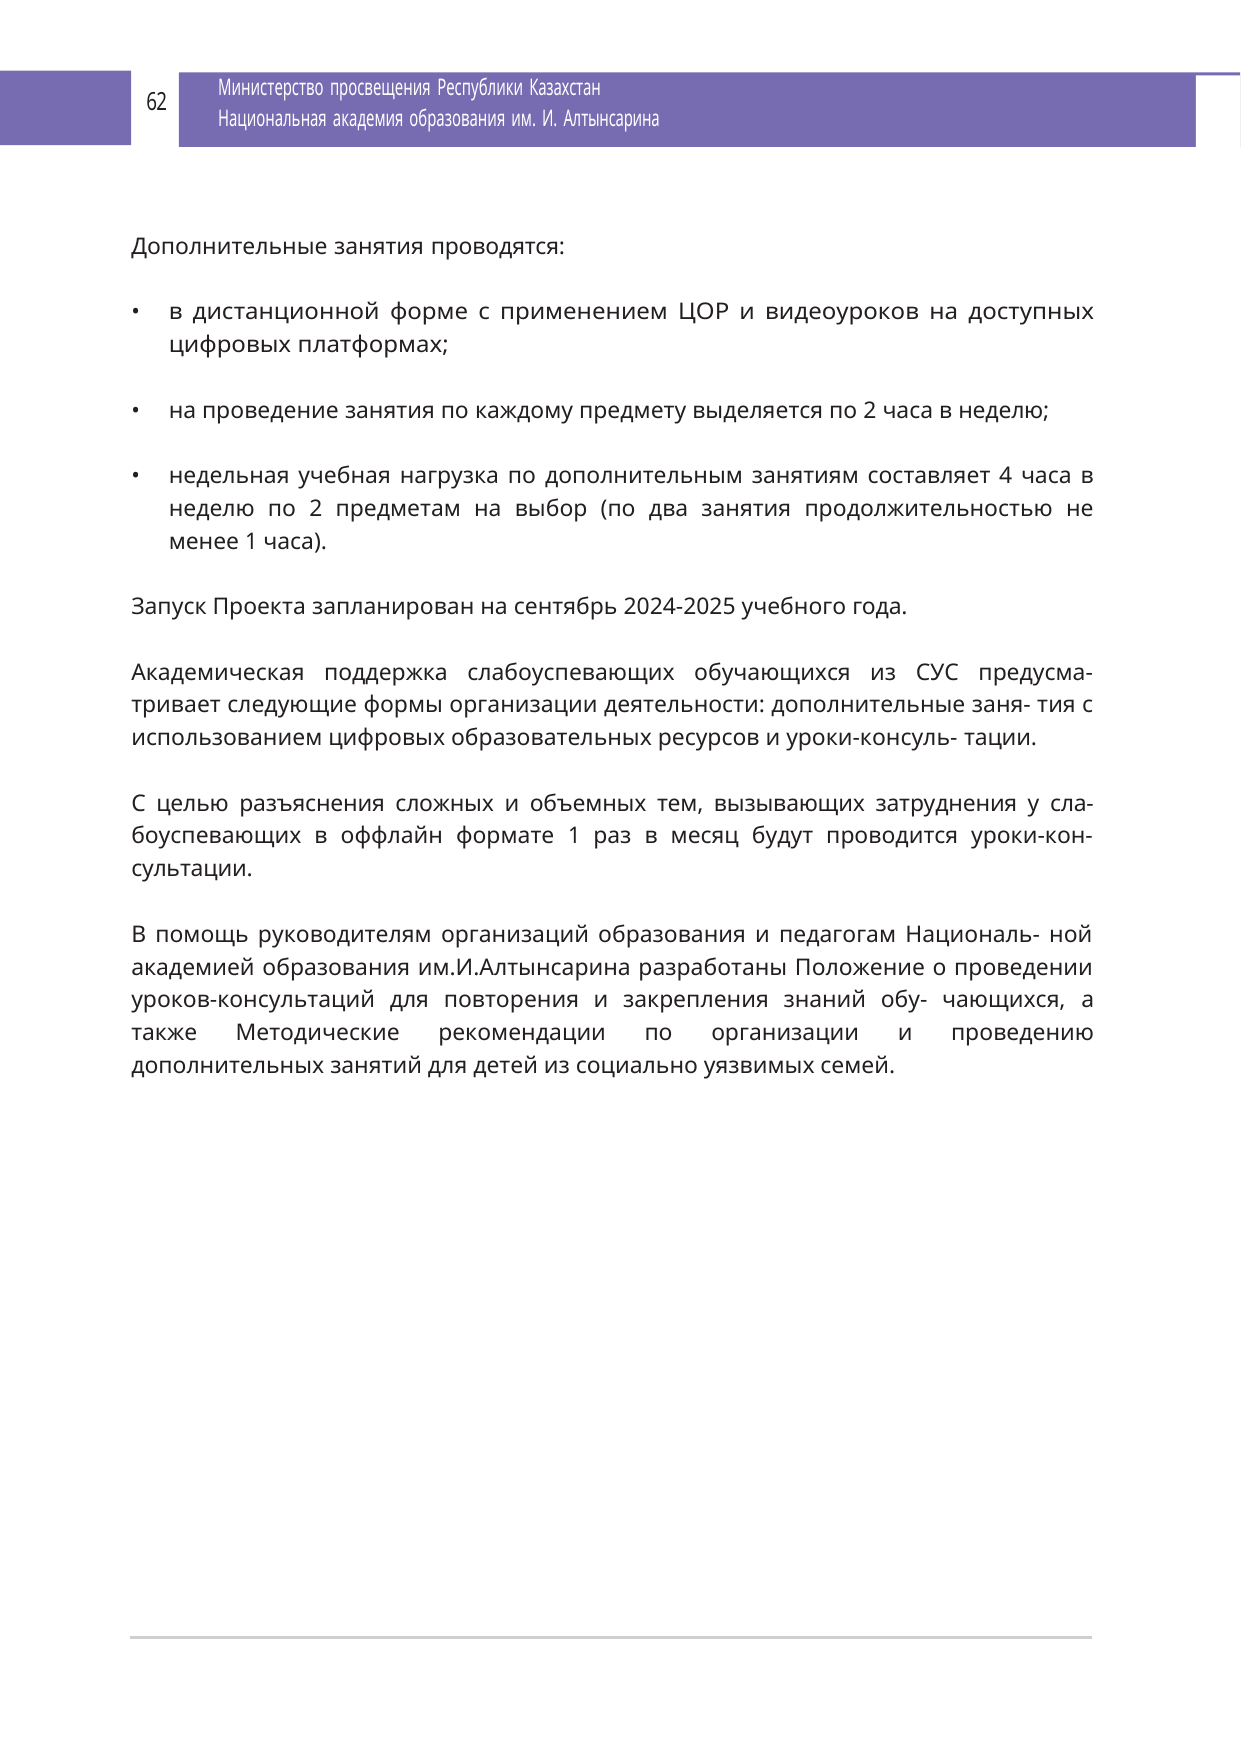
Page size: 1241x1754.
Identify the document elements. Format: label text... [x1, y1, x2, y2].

text В помощь руководителям организаций образования и педагогам Националь- ной академией образования им.И.Алтынсарина разработаны Положение о проведении уроков-консультаций для повторения и закрепления знаний обу- чающихся, а также Методические рекомендации по организации и проведению дополнительных занятий для детей из социально уязвимых семей. [131, 918, 1094, 1080]
list в дистанционной форме с применением ЦОР и видеоуроков на доступных цифровых платформах; [131, 295, 1094, 359]
text Дополнительные занятия проводятся: [131, 230, 1163, 261]
list на проведение занятия по каждому предмету выделяется по 2 часа в неделю; [131, 393, 1163, 425]
list недельная учебная нагрузка по дополнительным занятиям составляет 4 часа в неделю по 2 предметам на выбор (по два занятия продолжительностью не менее 1 часа). [131, 459, 1094, 556]
text Академическая поддержка слабоуспевающих обучающихся из СУС предусма- тривает следующие формы организации деятельности: дополнительные заня- тия с использованием цифровых образовательных ресурсов и уроки-консуль- тации. [131, 656, 1094, 752]
text Министерство просвещения Республики Казахстан [218, 79, 1163, 99]
text Запуск Проекта запланирован на сентябрь 2024-2025 учебного года. [131, 590, 1163, 621]
text 62 Национальная академия образования им. И. Алтынсарина [146, 99, 1163, 133]
text С целью разъяснения сложных и объемных тем, вызывающих затруднения у сла- боуспевающих в оффлайн формате 1 раз в месяц будут проводится уроки-кон- сультации. [131, 787, 1094, 883]
